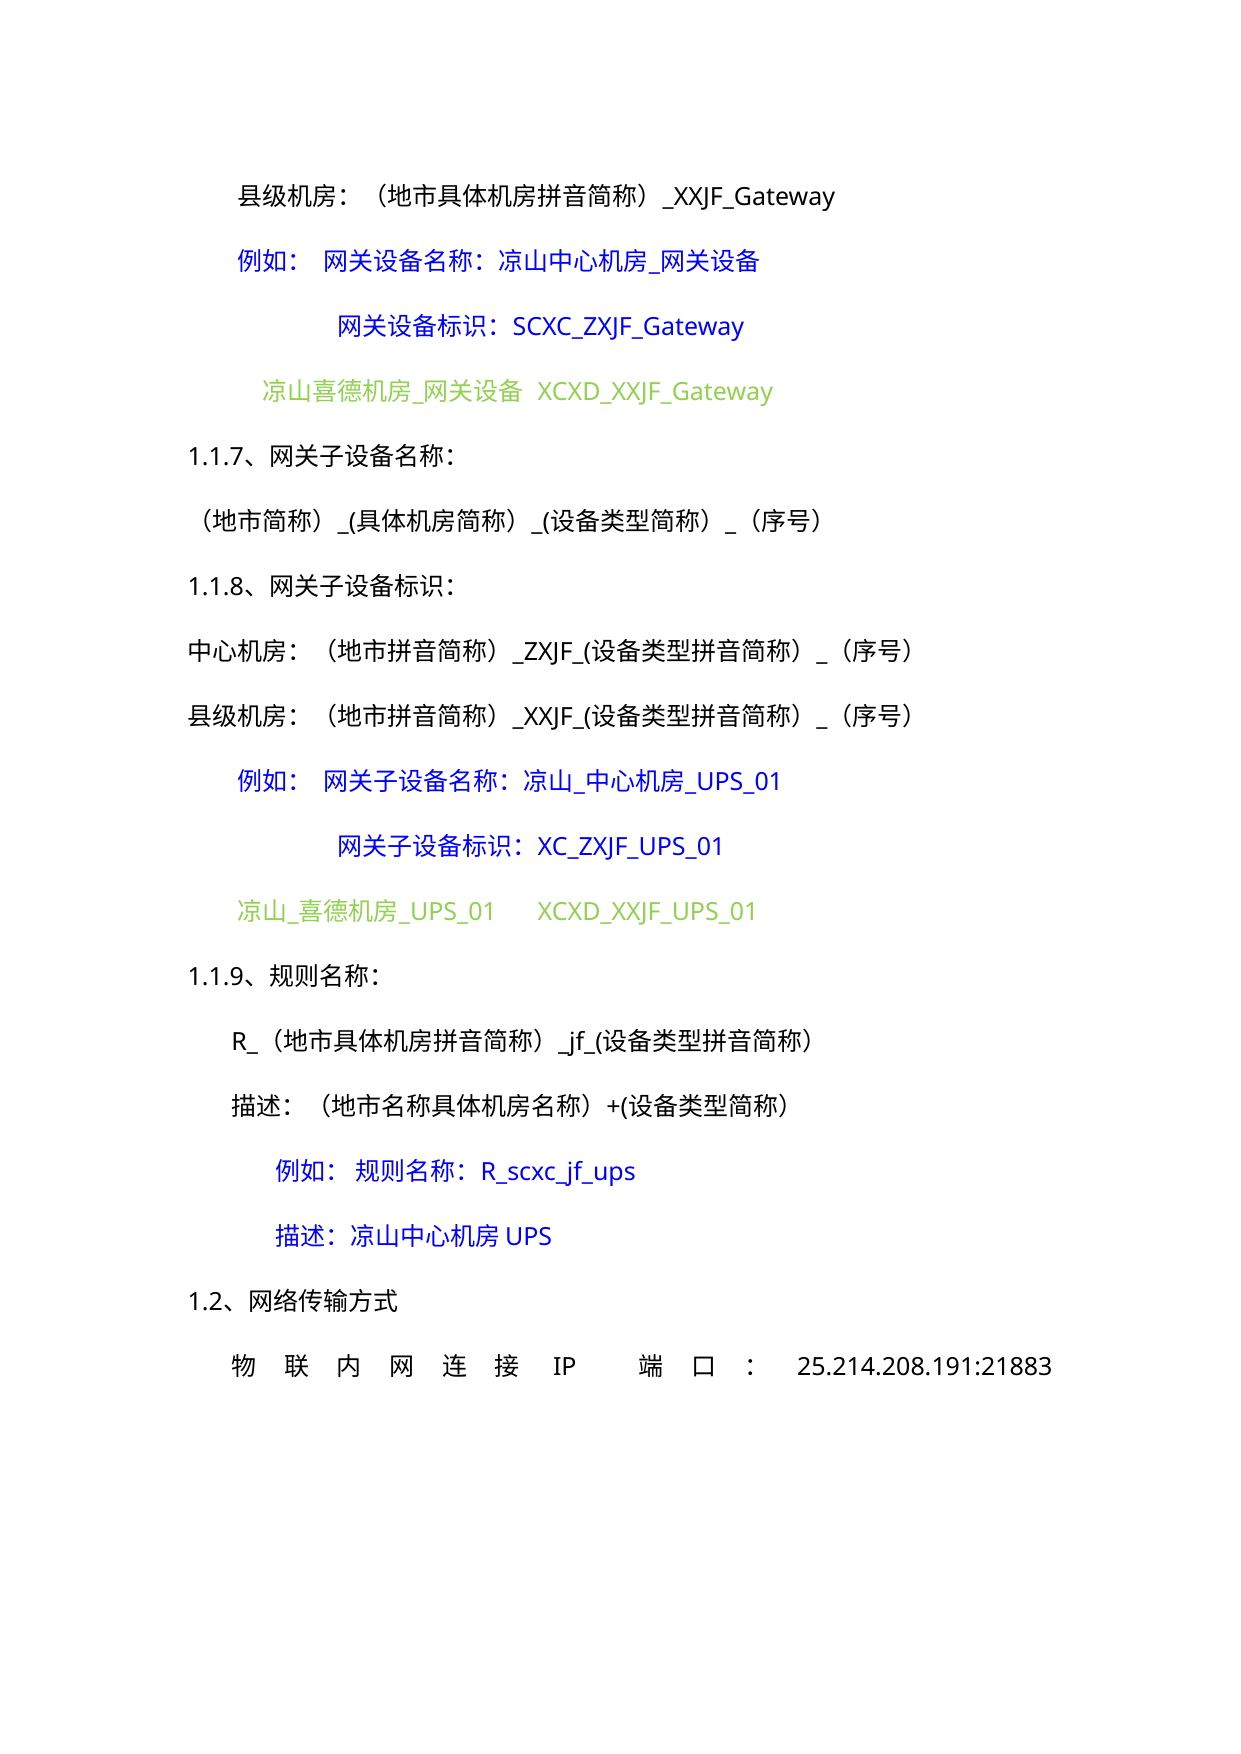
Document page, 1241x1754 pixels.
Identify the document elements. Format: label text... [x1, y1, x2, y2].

text 中心机房：（地市拼音简称）_ZXJF_(设备类型拼音简称）_（序号） [187, 617, 1053, 682]
text 1.1.8、网关子设备标识： [187, 552, 1053, 617]
text 物联内网连接IP 端口：25.214.208.191:21883 [187, 1332, 1053, 1397]
text 例如： 规则名称：R_scxc_jf_ups [187, 1137, 1053, 1202]
text 凉山喜德机房_网关设备 XCXD_XXJF_Gateway [187, 357, 1053, 422]
text 例如： 网关设备名称：凉山中心机房_网关设备 [187, 227, 1053, 292]
text 描述：凉山中心机房UPS [187, 1202, 1053, 1267]
text 1.1.7、网关子设备名称： [187, 422, 1053, 487]
text （地市简称）_(具体机房简称）_(设备类型简称）_（序号） [187, 487, 1053, 552]
text 凉山_喜德机房_UPS_01 XCXD_XXJF_UPS_01 [187, 877, 1053, 942]
text 县级机房：（地市拼音简称）_XXJF_(设备类型拼音简称）_（序号） [187, 682, 1053, 747]
text 描述：（地市名称具体机房名称）+(设备类型简称） [187, 1072, 1053, 1137]
text 县级机房：（地市具体机房拼音简称）_XXJF_Gateway [187, 162, 1053, 227]
text 1.1.9、规则名称： [187, 942, 1053, 1007]
text R_（地市具体机房拼音简称）_jf_(设备类型拼音简称） [187, 1007, 1053, 1072]
text 网关子设备标识：XC_ZXJF_UPS_01 [187, 812, 1053, 877]
text 网关设备标识：SCXC_ZXJF_Gateway [187, 292, 1053, 357]
list 网络传输方式 [187, 1267, 1053, 1332]
text 例如： 网关子设备名称：凉山_中心机房_UPS_01 [187, 747, 1053, 812]
